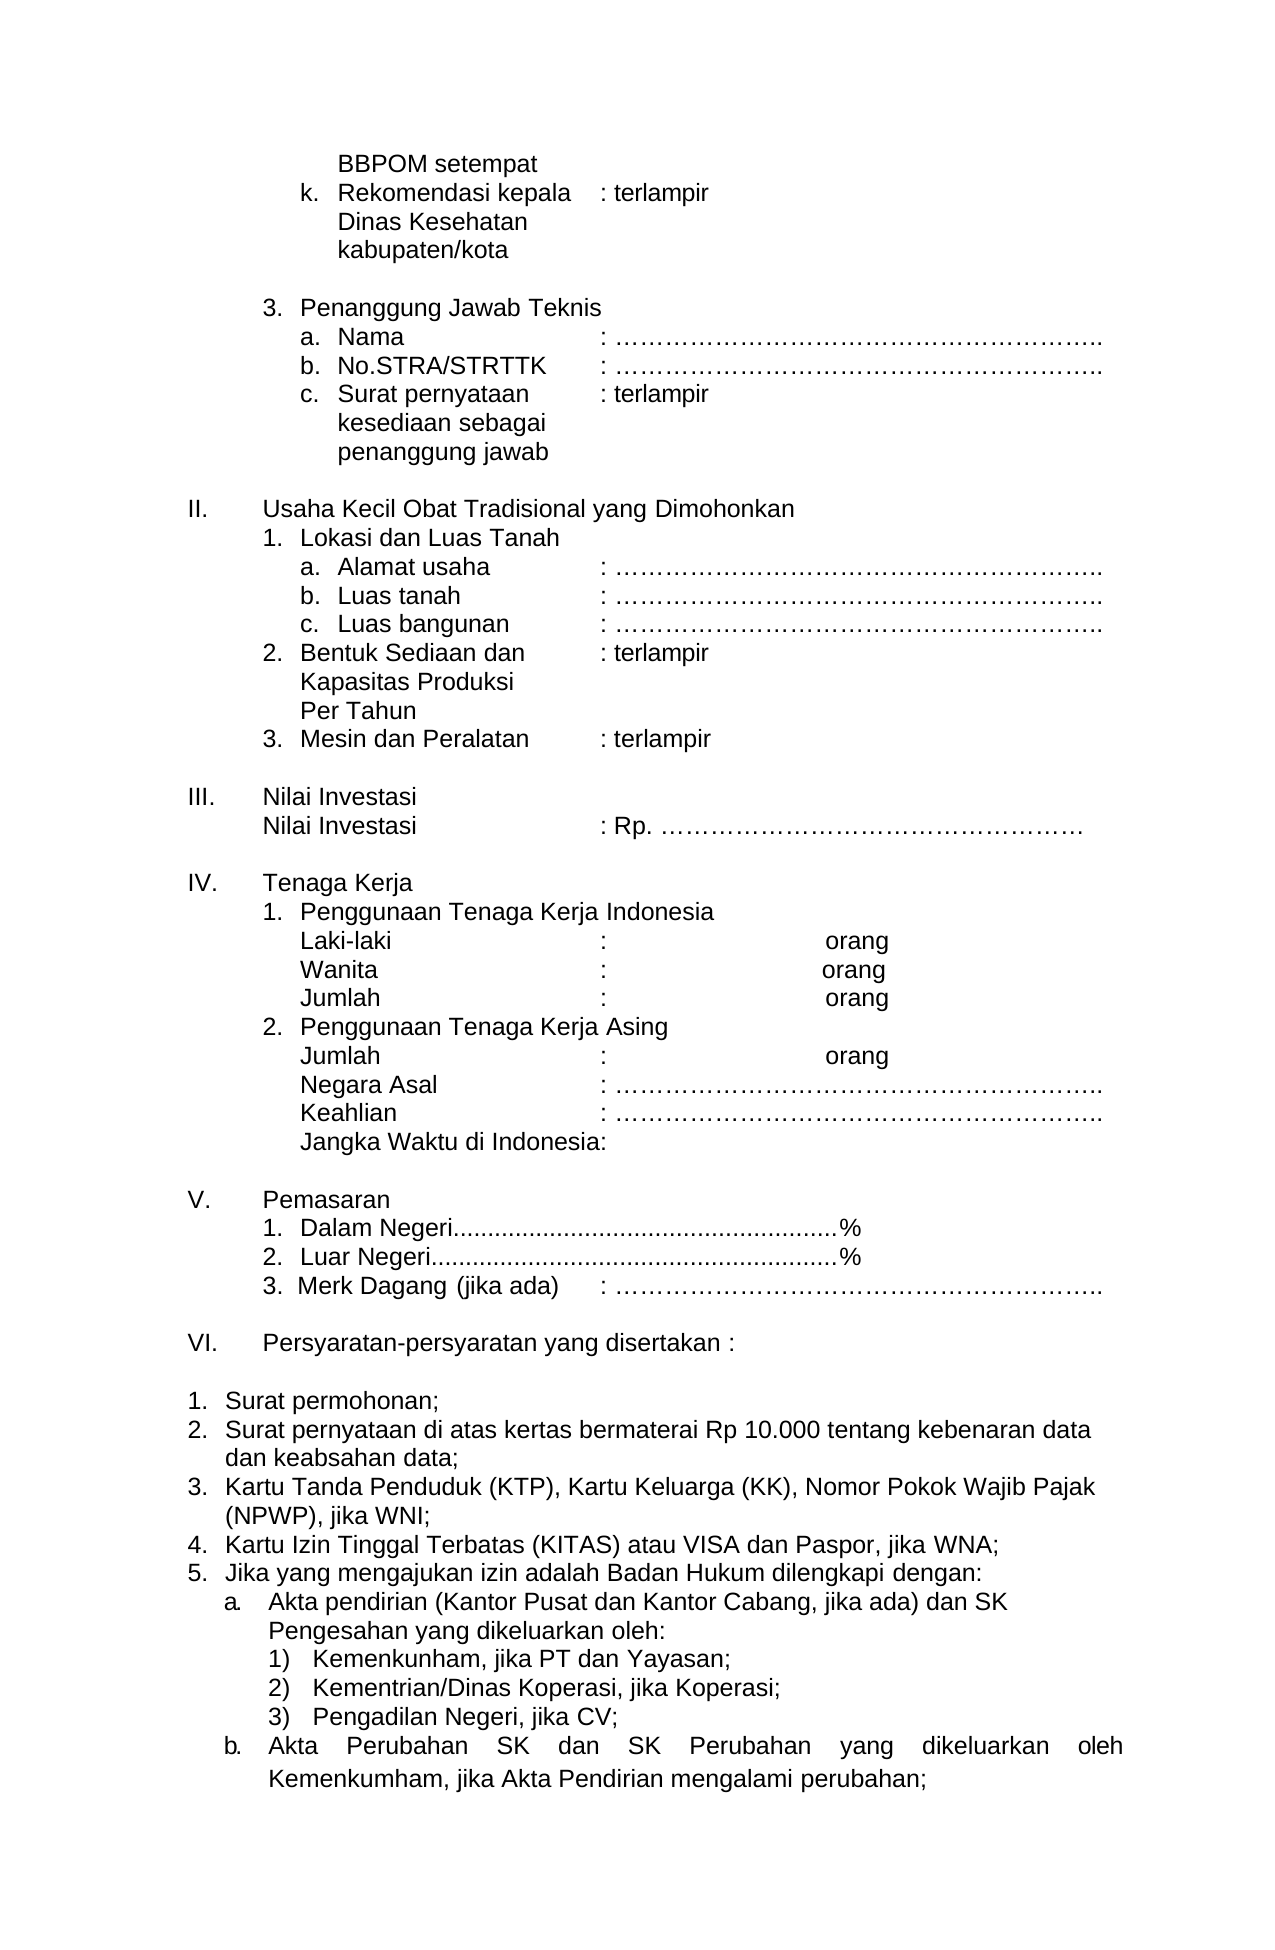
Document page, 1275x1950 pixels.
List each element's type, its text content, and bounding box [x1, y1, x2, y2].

list Kementrian/Dinas Koperasi, jika Koperasi; [268, 1673, 1137, 1702]
text 3. Merk Dagang (jika ada) : ………………………………………………….. [262, 1271, 1137, 1299]
text Wanita : orang [300, 954, 1137, 983]
list Penggunaan Tenaga Kerja Indonesia [262, 897, 1137, 926]
list Surat pernyataan : terlampir kesediaan sebagai [300, 379, 711, 437]
list Bentuk Sediaan dan : terlampir Kapasitas Produksi [262, 638, 711, 696]
list Pemasaran [187, 1184, 1137, 1213]
text kabupaten/kota [337, 236, 1137, 264]
list Pengadilan Negeri, jika CV; [268, 1702, 1137, 1731]
text b. No.STRA/STRTTK : ………………………………………………….. [300, 351, 1137, 379]
list Surat pernyataan di atas kertas bermaterai Rp 10.000 tentang kebenaran data dan keabsahan data; [187, 1415, 1125, 1472]
text Per Tahun [300, 696, 1137, 724]
text Negara Asal : ………………………………………………….. [300, 1069, 1137, 1098]
list Akta Perubahan SK dan SK Perubahan yang dikeluarkan oleh Kemenkumham, jika Akta Pendirian mengalami perubahan; [224, 1731, 1125, 1792]
text a. Nama : ………………………………………………….. [300, 322, 1137, 351]
list Nilai Investasi [187, 782, 1137, 811]
list Kartu Tanda Penduduk (KTP), Kartu Keluarga (KK), Nomor Pokok Wajib Pajak (NPWP), jika WNI; [187, 1472, 1126, 1530]
list Penanggung Jawab Teknis [262, 293, 1137, 322]
list Kartu Izin Tinggal Terbatas (KITAS) atau VISA dan Paspor, jika WNA; [187, 1530, 1137, 1558]
text a. Alamat usaha : ………………………………………………….. [300, 552, 1137, 581]
list Penggunaan Tenaga Kerja Asing [262, 1012, 1137, 1041]
list Persyaratan-persyaratan yang disertakan : [187, 1328, 1137, 1357]
list Akta pendirian (Kantor Pusat dan Kantor Cabang, jika ada) dan SK Pengesahan yang dikeluarkan oleh: [224, 1587, 1125, 1645]
list Dalam Negeri % [262, 1213, 1137, 1242]
text Jumlah : orang [300, 1041, 1137, 1069]
list Usaha Kecil Obat Tradisional yang Dimohonkan [187, 494, 1137, 523]
text Jangka Waktu di Indonesia: [300, 1127, 1137, 1156]
list Kemenkunham, jika PT dan Yayasan; [268, 1645, 1137, 1673]
list Surat permohonan; [187, 1386, 1137, 1414]
list Mesin dan Peralatan : terlampir [262, 724, 1137, 753]
text penanggung jawab [337, 437, 1137, 466]
text BBPOM setempat [337, 149, 1137, 178]
text c. Luas bangunan : ………………………………………………….. [300, 609, 1137, 638]
text b. Luas tanah : ………………………………………………….. [300, 581, 1137, 609]
text Laki-laki : orang [300, 926, 1137, 954]
text Jumlah : orang [300, 983, 1137, 1012]
list Tenaga Kerja [187, 868, 1137, 897]
list Rekomendasi kepala : terlampir Dinas Kesehatan [300, 178, 711, 236]
text Nilai Investasi : Rp. …………………………………………… [262, 811, 1137, 839]
list Luar Negeri % [262, 1242, 1137, 1271]
text Keahlian : ………………………………………………….. [300, 1098, 1137, 1127]
list Lokasi dan Luas Tanah [262, 523, 1137, 552]
list Jika yang mengajukan izin adalah Badan Hukum dilengkapi dengan: [187, 1558, 1137, 1587]
